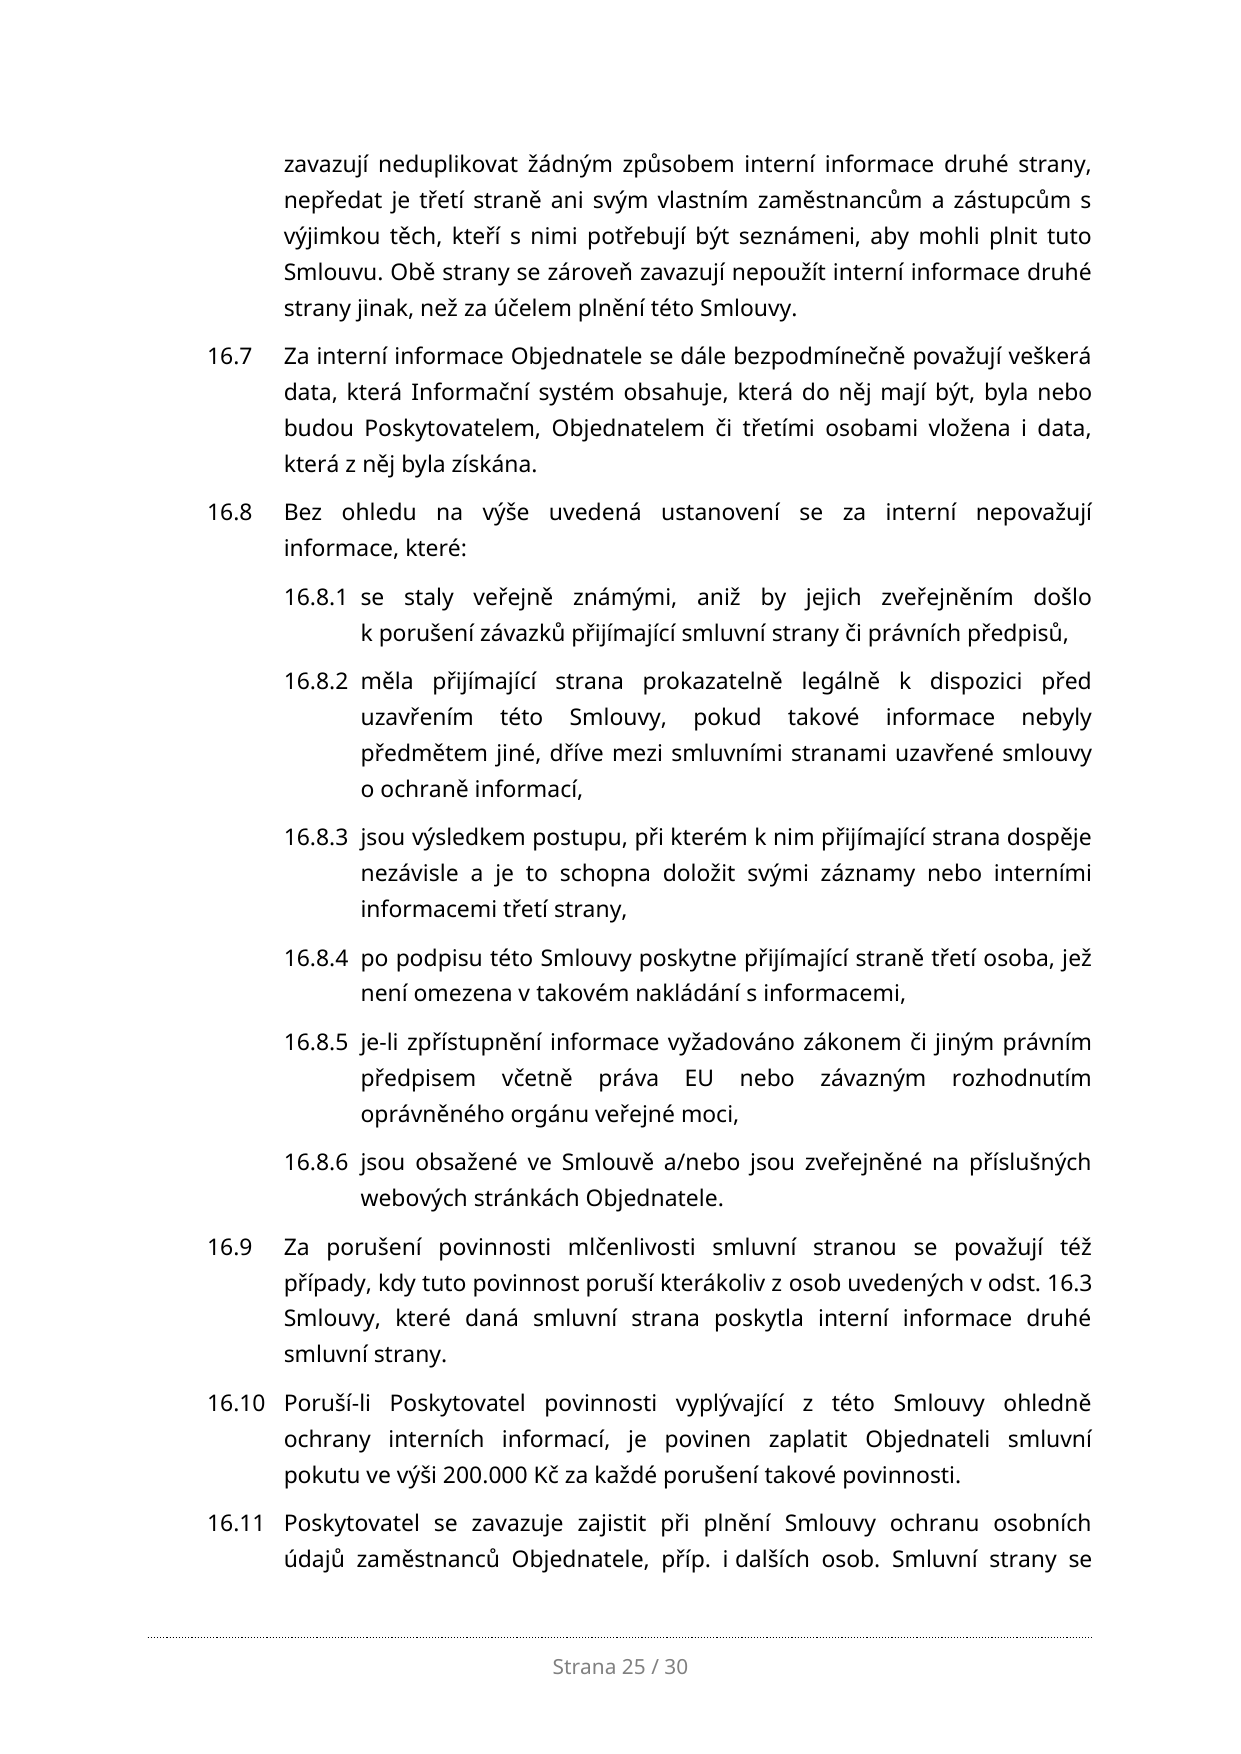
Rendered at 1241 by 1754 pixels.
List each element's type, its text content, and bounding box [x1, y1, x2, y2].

list Za interní informace Objednatele se dále bezpodmínečně považují veškerá data, která Informační systém obsahuje, která do něj mají být, byla nebo budou Poskytovatelem, Objednatelem či třetími osobami vložena i data, která z něj byla získána. [207, 340, 1092, 479]
list Za porušení povinnosti mlčenlivosti smluvní stranou se považují též případy, kdy tuto povinnost poruší kterákoliv z osob uvedených v odst. 16.3 Smlouvy, které daná smluvní strana poskytla interní informace druhé smluvní strany. [207, 1231, 1092, 1369]
list jsou obsažené ve Smlouvě a/nebo jsou zveřejněné na příslušných webových stránkách Objednatele. [283, 1146, 1092, 1213]
list měla přijímající strana prokazatelně legálně k dispozici před uzavřením této Smlouvy, pokud takové informace nebyly předmětem jiné, dříve mezi smluvními stranami uzavřené smlouvy o ochraně informací, [283, 665, 1092, 804]
list Poruší-li Poskytovatel povinnosti vyplývající z této Smlouvy ohledně ochrany interních informací, je povinen zaplatit Objednateli smluvní pokutu ve výši 200.000 Kč za každé porušení takové povinnosti. [207, 1387, 1092, 1490]
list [207, 148, 1092, 323]
list se staly veřejně známými, aniž by jejich zveřejněním došlo k porušení závazků přijímající smluvní strany či právních předpisů, [283, 581, 1092, 648]
list po podpisu této Smlouvy poskytne přijímající straně třetí osoba, jež není omezena v takovém nakládání s informacemi, [283, 941, 1092, 1009]
list Bez ohledu na výše uvedená ustanovení se za interní nepovažují informace, které: [207, 496, 1092, 563]
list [207, 1507, 1092, 1574]
list je-li zpřístupnění informace vyžadováno zákonem či jiným právním předpisem včetně práva EU nebo závazným rozhodnutím oprávněného orgánu veřejné moci, [283, 1026, 1092, 1129]
list jsou výsledkem postupu, při kterém k nim přijímající strana dospěje nezávisle a je to schopna doložit svými záznamy nebo interními informacemi třetí strany, [283, 821, 1092, 924]
